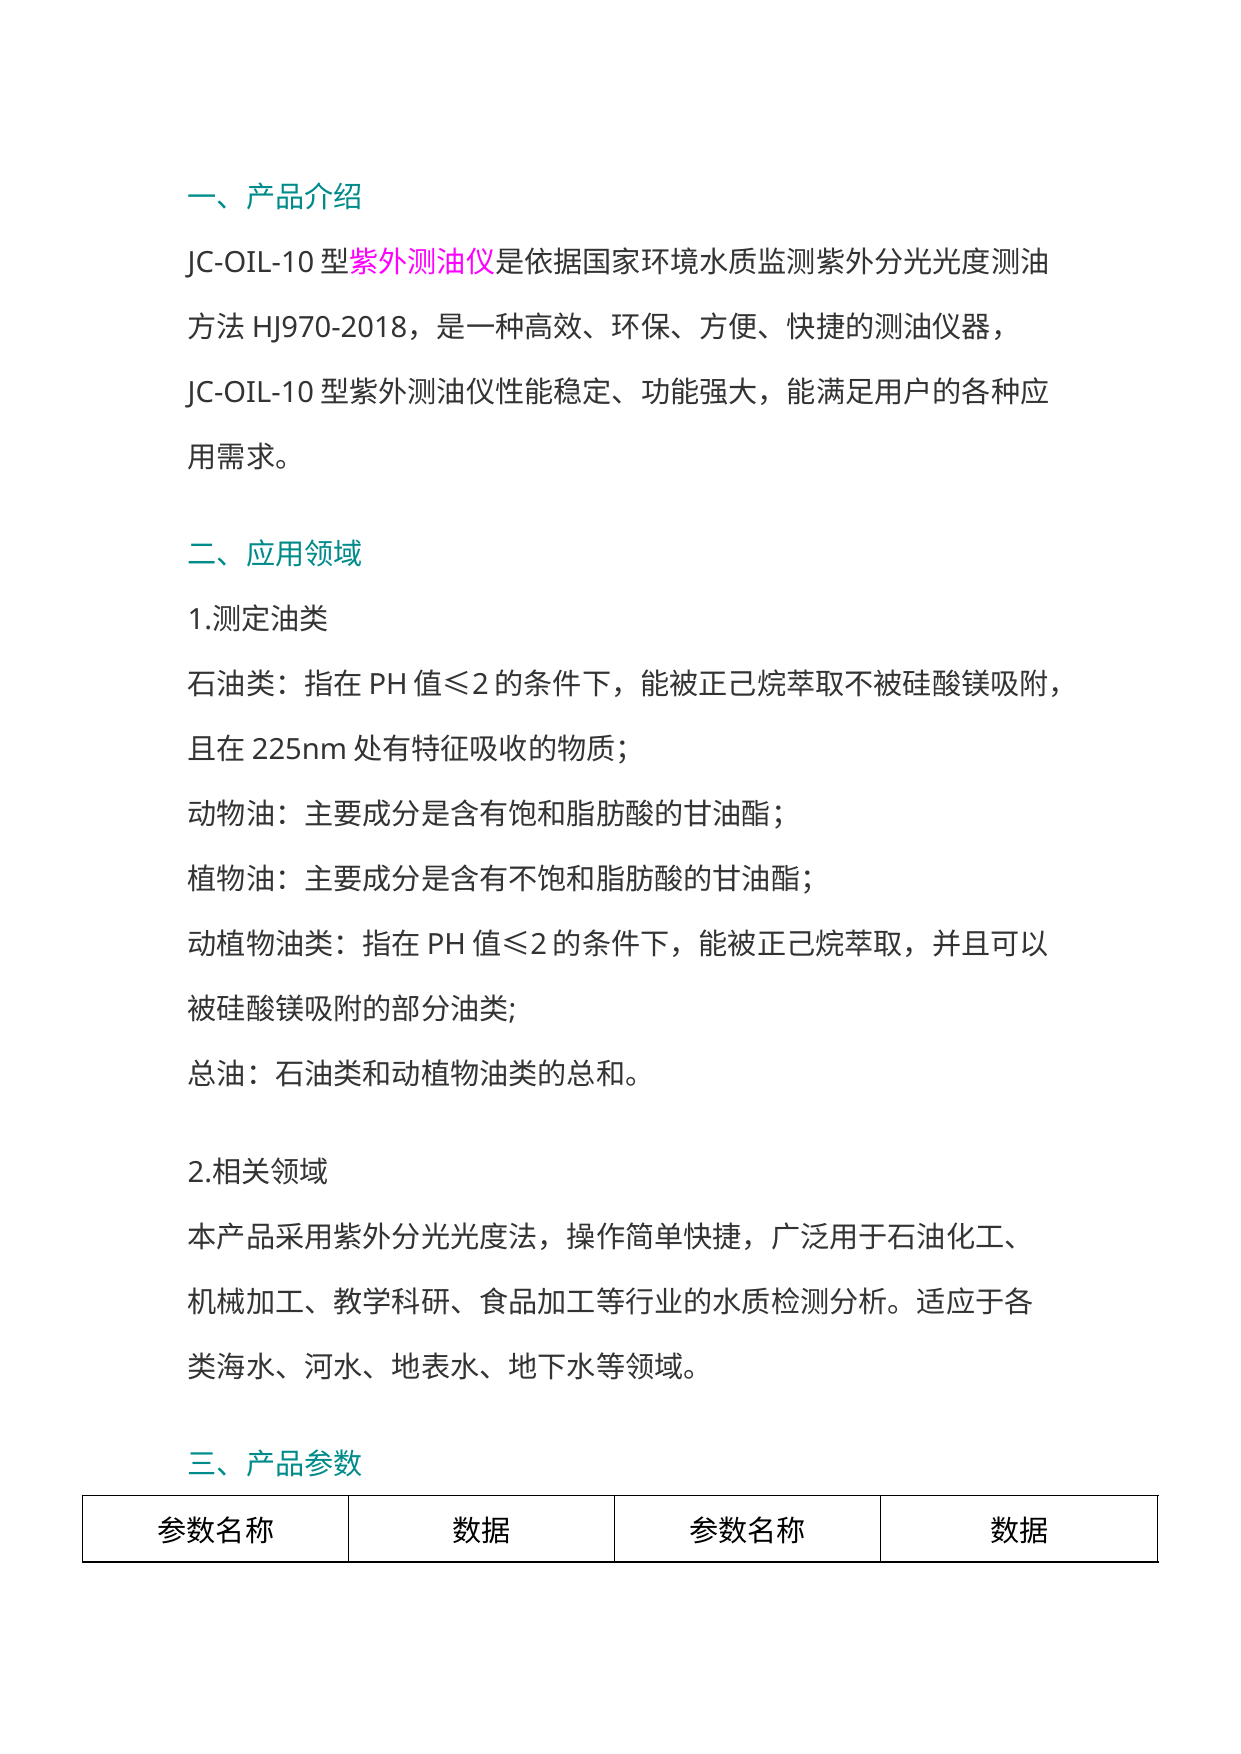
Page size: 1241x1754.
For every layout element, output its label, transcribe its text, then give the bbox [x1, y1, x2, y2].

table_header 参数名称 [83, 1496, 348, 1561]
text 2.相关领域 [187, 1137, 1053, 1202]
table_header 参数名称 [615, 1496, 880, 1561]
text 1.测定油类 [187, 584, 1053, 649]
text 本产品采用紫外分光光度法，操作简单快捷，广泛用于石油化工、机械加工、教学科研、食品加工等行业的水质检测分析。适应于各类海水、河水、地表水、地下水等领域。 [187, 1202, 1053, 1397]
table_header 数据 [881, 1496, 1157, 1561]
text 动物油：主要成分是含有饱和脂肪酸的甘油酯； [187, 779, 1053, 844]
text 一、产品介绍 JC-OIL-10型紫外测油仪是依据国家环境水质监测紫外分光光度测油方法HJ970-2018，是一种高效、环保、方便、快捷的测油仪器，JC-OIL-10型紫外测油仪性能稳定、功能强大，能满足用户的各种应用需求。 [187, 162, 1053, 487]
text 总油：石油类和动植物油类的总和。 [187, 1039, 1053, 1104]
text 石油类：指在PH值≤2的条件下，能被正己烷萃取不被硅酸镁吸附，且在225nm处有特征吸收的物质； [187, 649, 1053, 779]
text 植物油：主要成分是含有不饱和脂肪酸的甘油酯； [187, 844, 1053, 909]
text 动植物油类：指在PH值≤2的条件下，能被正己烷萃取，并且可以被硅酸镁吸附的部分油类; [187, 909, 1053, 1039]
text 二、应用领域 [187, 519, 1053, 584]
text 三、产品参数 [187, 1429, 1053, 1494]
table_header 数据 [349, 1496, 614, 1561]
